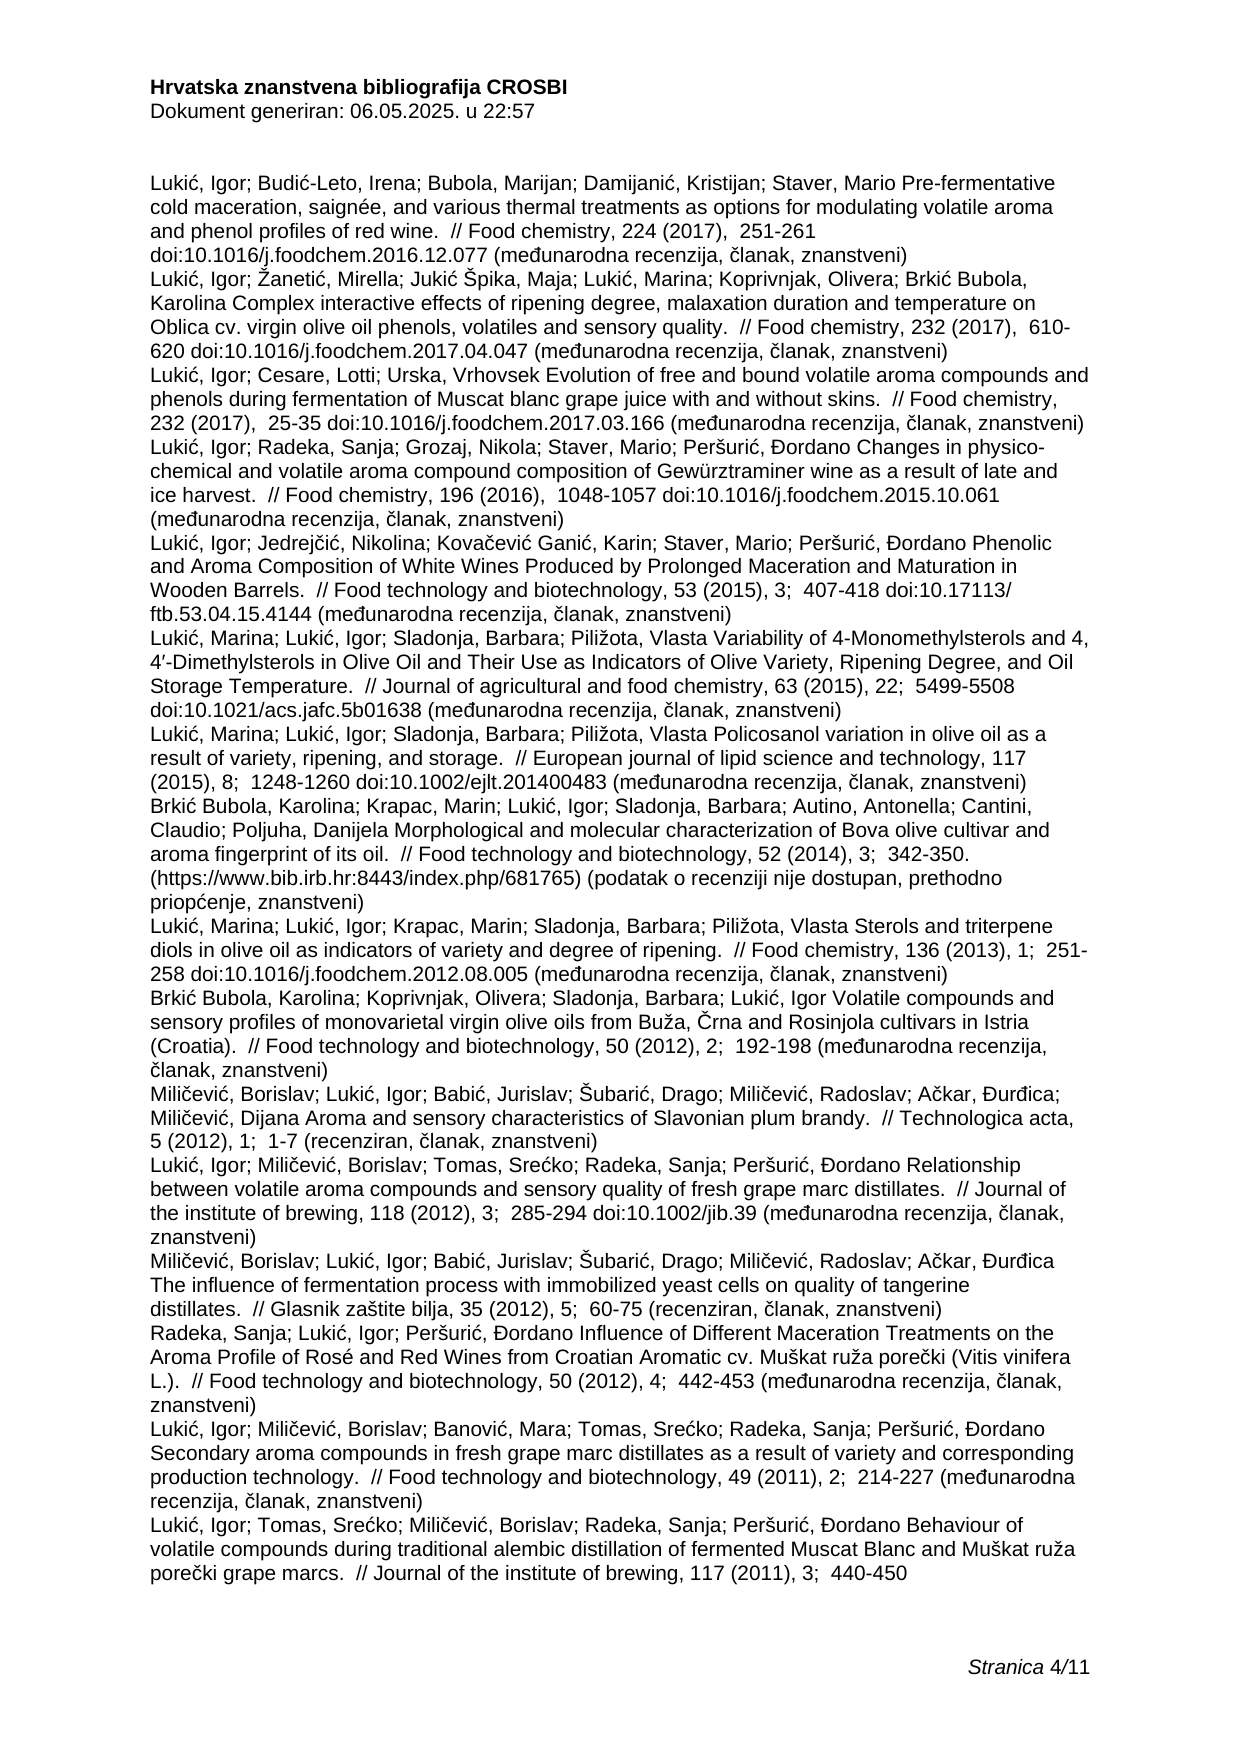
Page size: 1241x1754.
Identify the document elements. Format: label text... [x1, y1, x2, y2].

text Miličević, Borislav; Lukić, Igor; Babić, Jurislav; Šubarić, Drago; Miličević, Radoslav; Ačkar, Đurđica; Miličević, Dijana [150, 1081, 1090, 1153]
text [150, 1513, 1090, 1584]
text Lukić, Igor; Radeka, Sanja; Grozaj, Nikola; Staver, Mario; Peršurić, Đordano [150, 434, 1090, 530]
text Brkić Bubola, Karolina; Koprivnjak, Olivera; Sladonja, Barbara; Lukić, Igor [150, 986, 1090, 1081]
text Brkić Bubola, Karolina; Krapac, Marin; Lukić, Igor; Sladonja, Barbara; Autino, Antonella; Cantini, Claudio; Poljuha, Danijela [150, 794, 1090, 914]
text Radeka, Sanja; Lukić, Igor; Peršurić, Đordano [150, 1321, 1090, 1417]
text Lukić, Igor; Miličević, Borislav; Tomas, Srećko; Radeka, Sanja; Peršurić, Đordano [150, 1153, 1090, 1249]
text Lukić, Igor; Budić-Leto, Irena; Bubola, Marijan; Damijanić, Kristijan; Staver, Mario [150, 171, 1090, 267]
text Lukić, Igor; Žanetić, Mirella; Jukić Špika, Maja; Lukić, Marina; Koprivnjak, Olivera; Brkić Bubola, Karolina [150, 267, 1090, 363]
text Lukić, Igor; Cesare, Lotti; Urska, Vrhovsek [150, 363, 1090, 434]
text Miličević, Borislav; Lukić, Igor; Babić, Jurislav; Šubarić, Drago; Miličević, Radoslav; Ačkar, Đurđica [150, 1249, 1090, 1321]
text Lukić, Marina; Lukić, Igor; Krapac, Marin; Sladonja, Barbara; Piližota, Vlasta [150, 914, 1090, 986]
text Lukić, Marina; Lukić, Igor; Sladonja, Barbara; Piližota, Vlasta [150, 722, 1090, 794]
text Lukić, Igor; Miličević, Borislav; Banović, Mara; Tomas, Srećko; Radeka, Sanja; Peršurić, Đordano [150, 1417, 1090, 1513]
text Lukić, Igor; Jedrejčić, Nikolina; Kovačević Ganić, Karin; Staver, Mario; Peršurić, Đordano [150, 530, 1090, 626]
text Lukić, Marina; Lukić, Igor; Sladonja, Barbara; Piližota, Vlasta [150, 626, 1090, 722]
